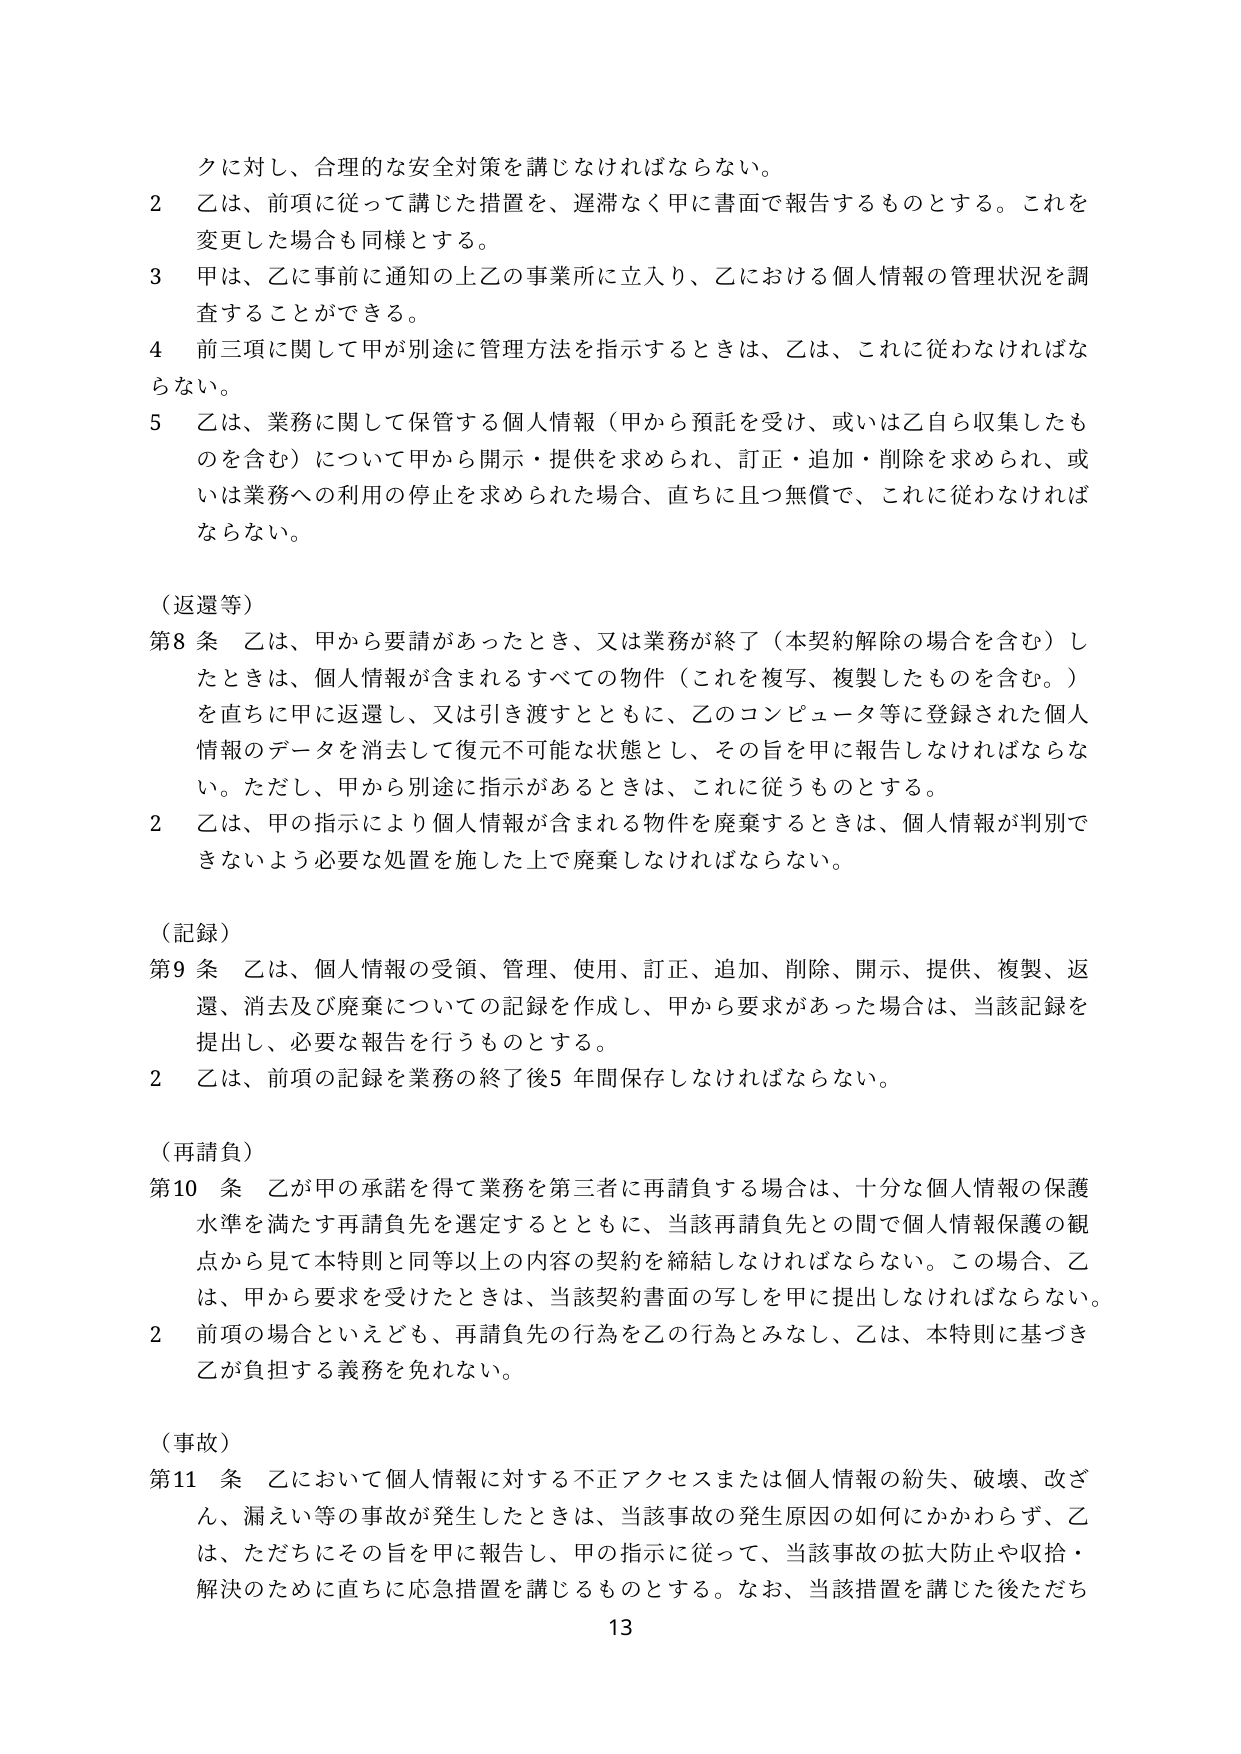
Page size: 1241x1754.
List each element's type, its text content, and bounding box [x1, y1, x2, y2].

text （記録） [149, 913, 1091, 950]
text （返還等） [149, 585, 1091, 622]
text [149, 148, 1091, 184]
text （事故） [149, 1424, 1091, 1460]
text 5 乙は、業務に関して保管する個人情報（甲から預託を受け、或いは乙自ら収集したものを含む）について甲から開示・提供を求められ、訂正・追加・削除を求められ、或いは業務への利用の停止を求められた場合、直ちに且つ無償で、これに従わなければならない。 [149, 403, 1091, 549]
text 2 乙は、甲の指示により個人情報が含まれる物件を廃棄するときは、個人情報が判別できないよう必要な処置を施した上で廃棄しなければならない。 [149, 804, 1091, 877]
text 第9条 乙は、個人情報の受領、管理、使用、訂正、追加、削除、開示、提供、複製、返還、消去及び廃棄についての記録を作成し、甲から要求があった場合は、当該記録を提出し、必要な報告を行うものとする。 [149, 950, 1091, 1059]
text 2 乙は、前項に従って講じた措置を、遅滞なく甲に書面で報告するものとする。これを変更した場合も同様とする。 [149, 184, 1091, 257]
text 第8条 乙は、甲から要請があったとき、又は業務が終了（本契約解除の場合を含む）したときは、個人情報が含まれるすべての物件（これを複写、複製したものを含む。）を直ちに甲に返還し、又は引き渡すとともに、乙のコンピュータ等に登録された個人情報のデータを消去して復元不可能な状態とし、その旨を甲に報告しなければならない。ただし、甲から別途に指示があるときは、これに従うものとする。 [149, 622, 1091, 804]
text （再請負） [149, 1132, 1091, 1169]
text 3 甲は、乙に事前に通知の上乙の事業所に立入り、乙における個人情報の管理状況を調査することができる。 [149, 257, 1091, 330]
text 第10条 乙が甲の承諾を得て業務を第三者に再請負する場合は、十分な個人情報の保護水準を満たす再請負先を選定するとともに、当該再請負先との間で個人情報保護の観点から見て本特則と同等以上の内容の契約を締結しなければならない。この場合、乙は、甲から要求を受けたときは、当該契約書面の写しを甲に提出しなければならない。 [149, 1169, 1091, 1314]
text 2 前項の場合といえども、再請負先の行為を乙の行為とみなし、乙は、本特則に基づき乙が負担する義務を免れない。 [149, 1314, 1091, 1387]
text 4 前三項に関して甲が別途に管理方法を指示するときは、乙は、これに従わなければならない。 [149, 330, 1091, 403]
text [149, 1460, 1091, 1606]
text 2 乙は、前項の記録を業務の終了後5年間保存しなければならない。 [149, 1059, 1091, 1096]
